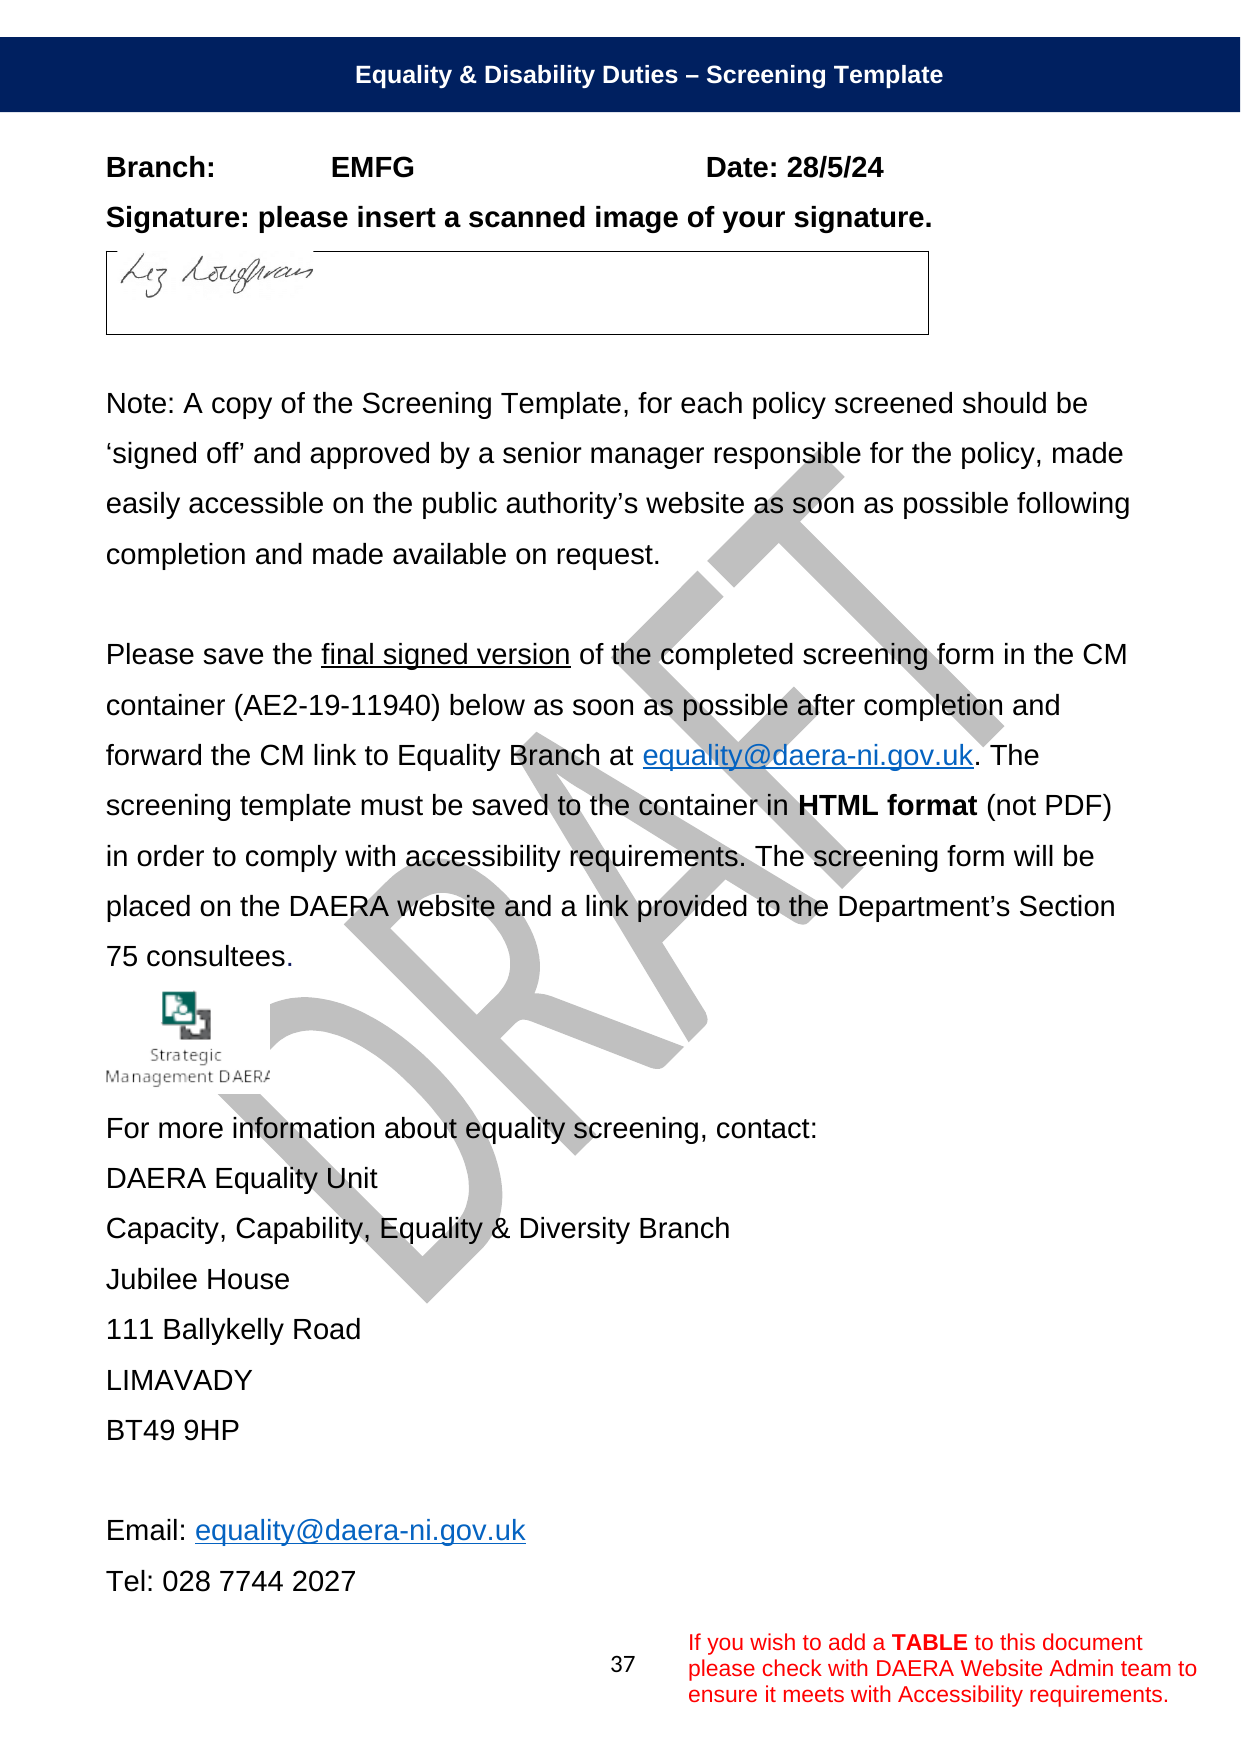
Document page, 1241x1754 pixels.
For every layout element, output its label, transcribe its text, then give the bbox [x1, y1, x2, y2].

text Capacity, Capability, Equality & Diversity Branch [106, 1212, 1140, 1245]
text Note: A copy of the Screening Template, for each policy screened should be ‘signed off’ and approved by a senior manager responsible for the policy, made easily accessible on the public authority’s website as soon as possible following completion and made available on request. [106, 386, 1140, 570]
text DAERA Equality Unit [106, 1161, 1140, 1195]
text Please save the final signed version of the completed screening form in the CM container (AE2-19-11940) below as soon as possible after completion and forward the CM link to Equality Branch at equality@daera-ni.gov.uk. The screening template must be saved to the container in HTML format (not PDF) in order to comply with accessibility requirements. The screening form will be placed on the DAERA website and a link provided to the Department’s Section 75 consultees. [106, 637, 1140, 973]
text For more information about equality screening, contact: [106, 1111, 1140, 1144]
text LIMAVADY BT49 9HP [106, 1362, 1140, 1446]
table_header [107, 252, 928, 334]
picture [117, 251, 314, 300]
text Branch: EMFG Date: 28/5/24 [106, 150, 1140, 183]
text Tel: 028 7744 2027 [106, 1564, 1140, 1597]
text Email: equality@daera-ni.gov.uk [106, 1463, 1140, 1547]
text 111 Ballykelly Road [106, 1312, 1140, 1346]
text Signature: please insert a scanned image of your signature. [106, 200, 1140, 234]
text Jubilee House [106, 1262, 1140, 1295]
